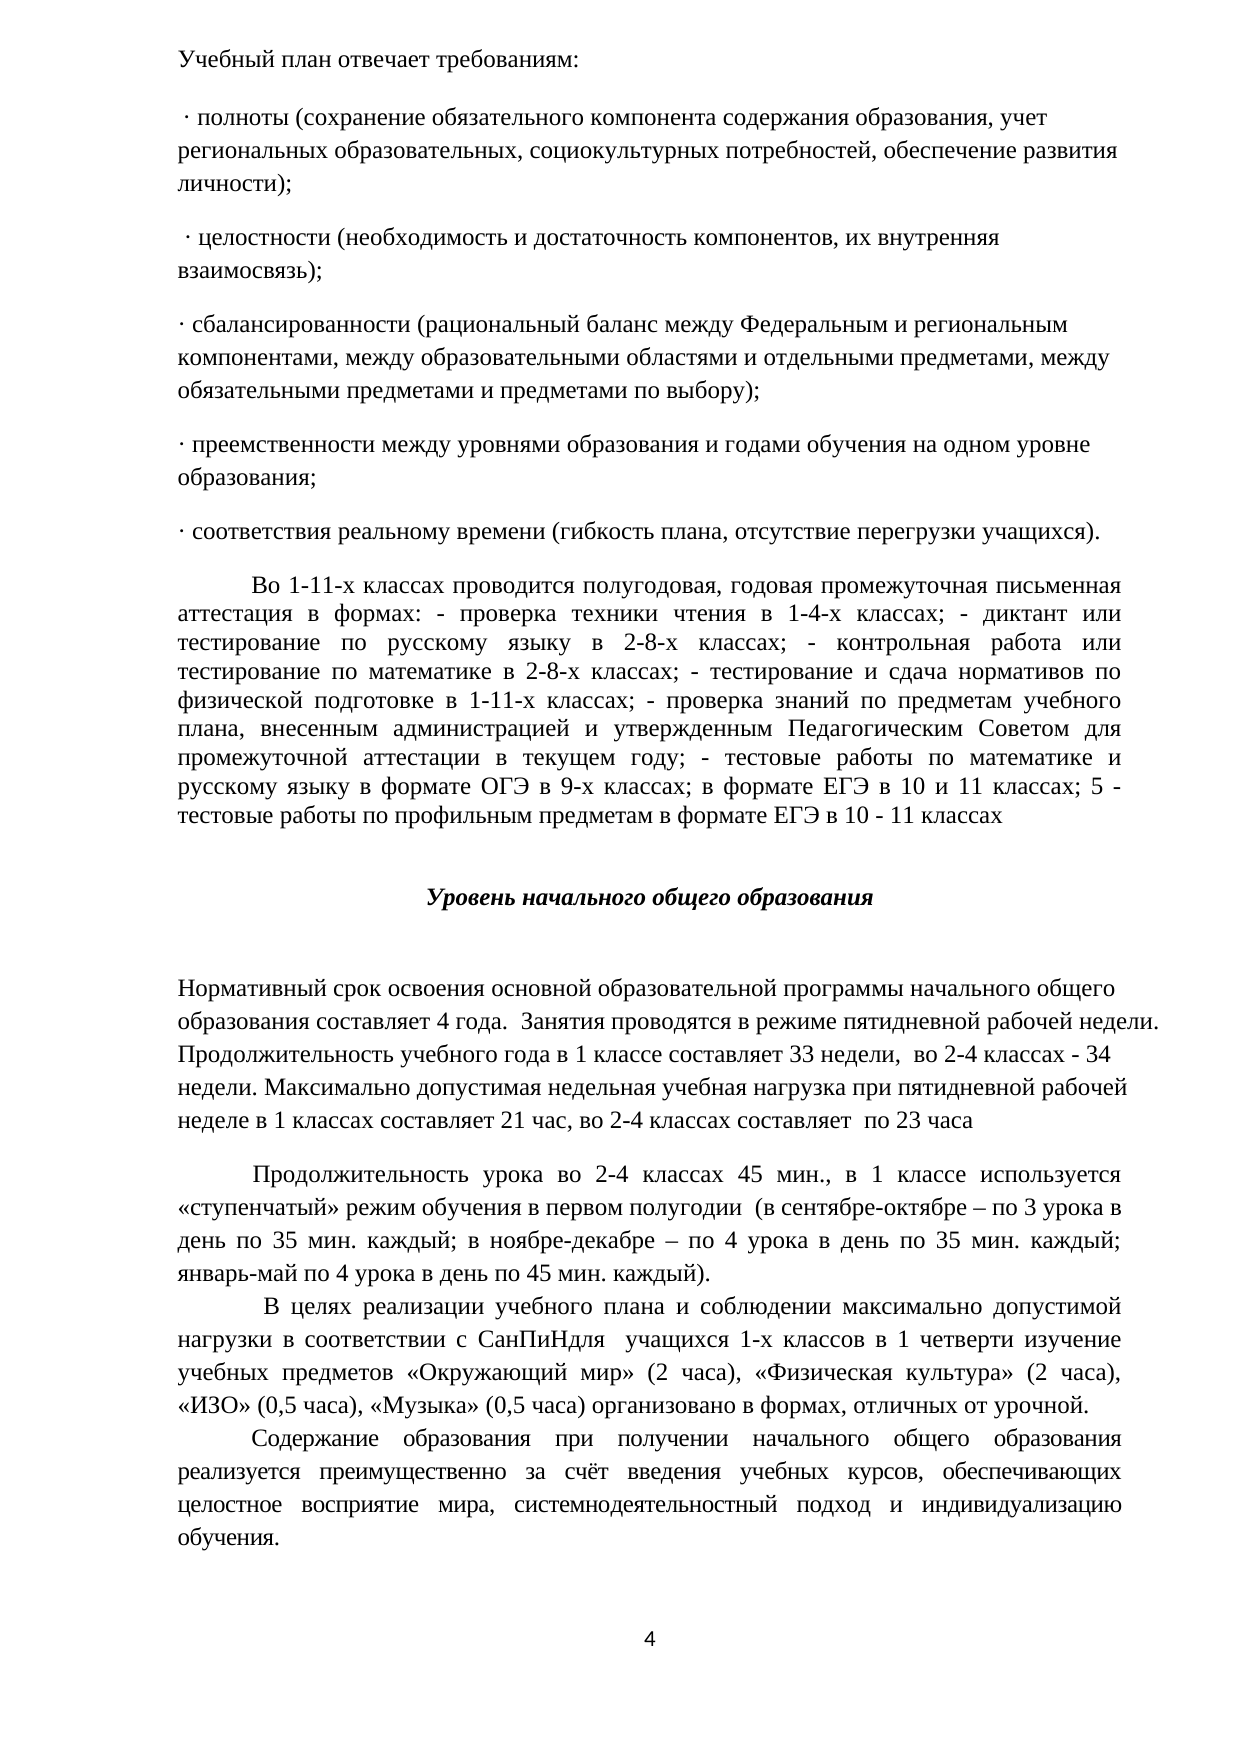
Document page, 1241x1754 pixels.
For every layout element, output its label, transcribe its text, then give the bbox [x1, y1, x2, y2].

text Во 1-11-х классах проводится полугодовая, годовая промежуточная письменная аттестация в формах: - проверка техники чтения в 1-4-х классах; - диктант или тестирование по русскому языку в 2-8-х классах; - контрольная работа или тестирование по математике в 2-8-х классах; - тестирование и сдача нормативов по физической подготовке в 1-11-х классах; - проверка знаний по предметам учебного плана, внесенным администрацией и утвержденным Педагогическим Советом для промежуточной аттестации в текущем году; - тестовые работы по математике и русскому языку в формате ОГЭ в 9-х классах; в формате ЕГЭ в 10 и 11 классах; 5 - тестовые работы по профильным предметам в формате ЕГЭ в 10 - 11 классах [177, 570, 1122, 828]
text Учебный план отвечает требованиям: [177, 44, 1122, 73]
text Уровень начального общего образования [177, 882, 1122, 911]
text · сбалансированности (рациональный баланс между Федеральным и региональным компонентами, между образовательными областями и отдельными предметами, между обязательными предметами и предметами по выбору); [177, 309, 1122, 404]
text В целях реализации учебного плана и соблюдении максимально допустимой нагрузки в соответствии с СанПиНдля учащихся 1-х классов в 1 четверти изучение учебных предметов «Окружающий мир» (2 часа), «Физическая культура» (2 часа), «ИЗО» (0,5 часа), «Музыка» (0,5 часа) организовано в формах, отличных от урочной. [177, 1291, 1122, 1419]
text Нормативный срок освоения основной образовательной программы начального общего образования составляет 4 года. Занятия проводятся в режиме пятидневной рабочей недели. Продолжительность учебного года в 1 классе составляет 33 недели, во 2-4 классах - 34 недели. Максимально допустимая недельная учебная нагрузка при пятидневной рабочей неделе в 1 классах составляет 21 час, во 2-4 классах составляет по 23 часа [177, 973, 1160, 1134]
text · целостности (необходимость и достаточность компонентов, их внутренняя взаимосвязь); [177, 222, 1122, 284]
text · соответствия реальному времени (гибкость плана, отсутствие перегрузки учащихся). [177, 516, 1122, 544]
text Содержание образования при получении начального общего образования реализуется преимущественно за счёт введения учебных курсов, обеспечивающих целостное восприятие мира, системно­деятельностный подход и индивидуализацию обучения. [177, 1423, 1122, 1551]
text · преемственности между уровнями образования и годами обучения на одном уровне образования; [177, 429, 1122, 491]
text · полноты (сохранение обязательного компонента содержания образования, учет региональных образовательных, социокультурных потребностей, обеспечение развития личности); [177, 102, 1122, 197]
text Продолжительность урока во 2-4 классах 45 мин., в 1 классе используется «ступенчатый» режим обучения в первом полугодии (в сентябре-октябре – по 3 урока в день по 35 мин. каждый; в ноябре-декабре – по 4 урока в день по 35 мин. каждый; январь-май по 4 урока в день по 45 мин. каждый). [177, 1159, 1122, 1287]
